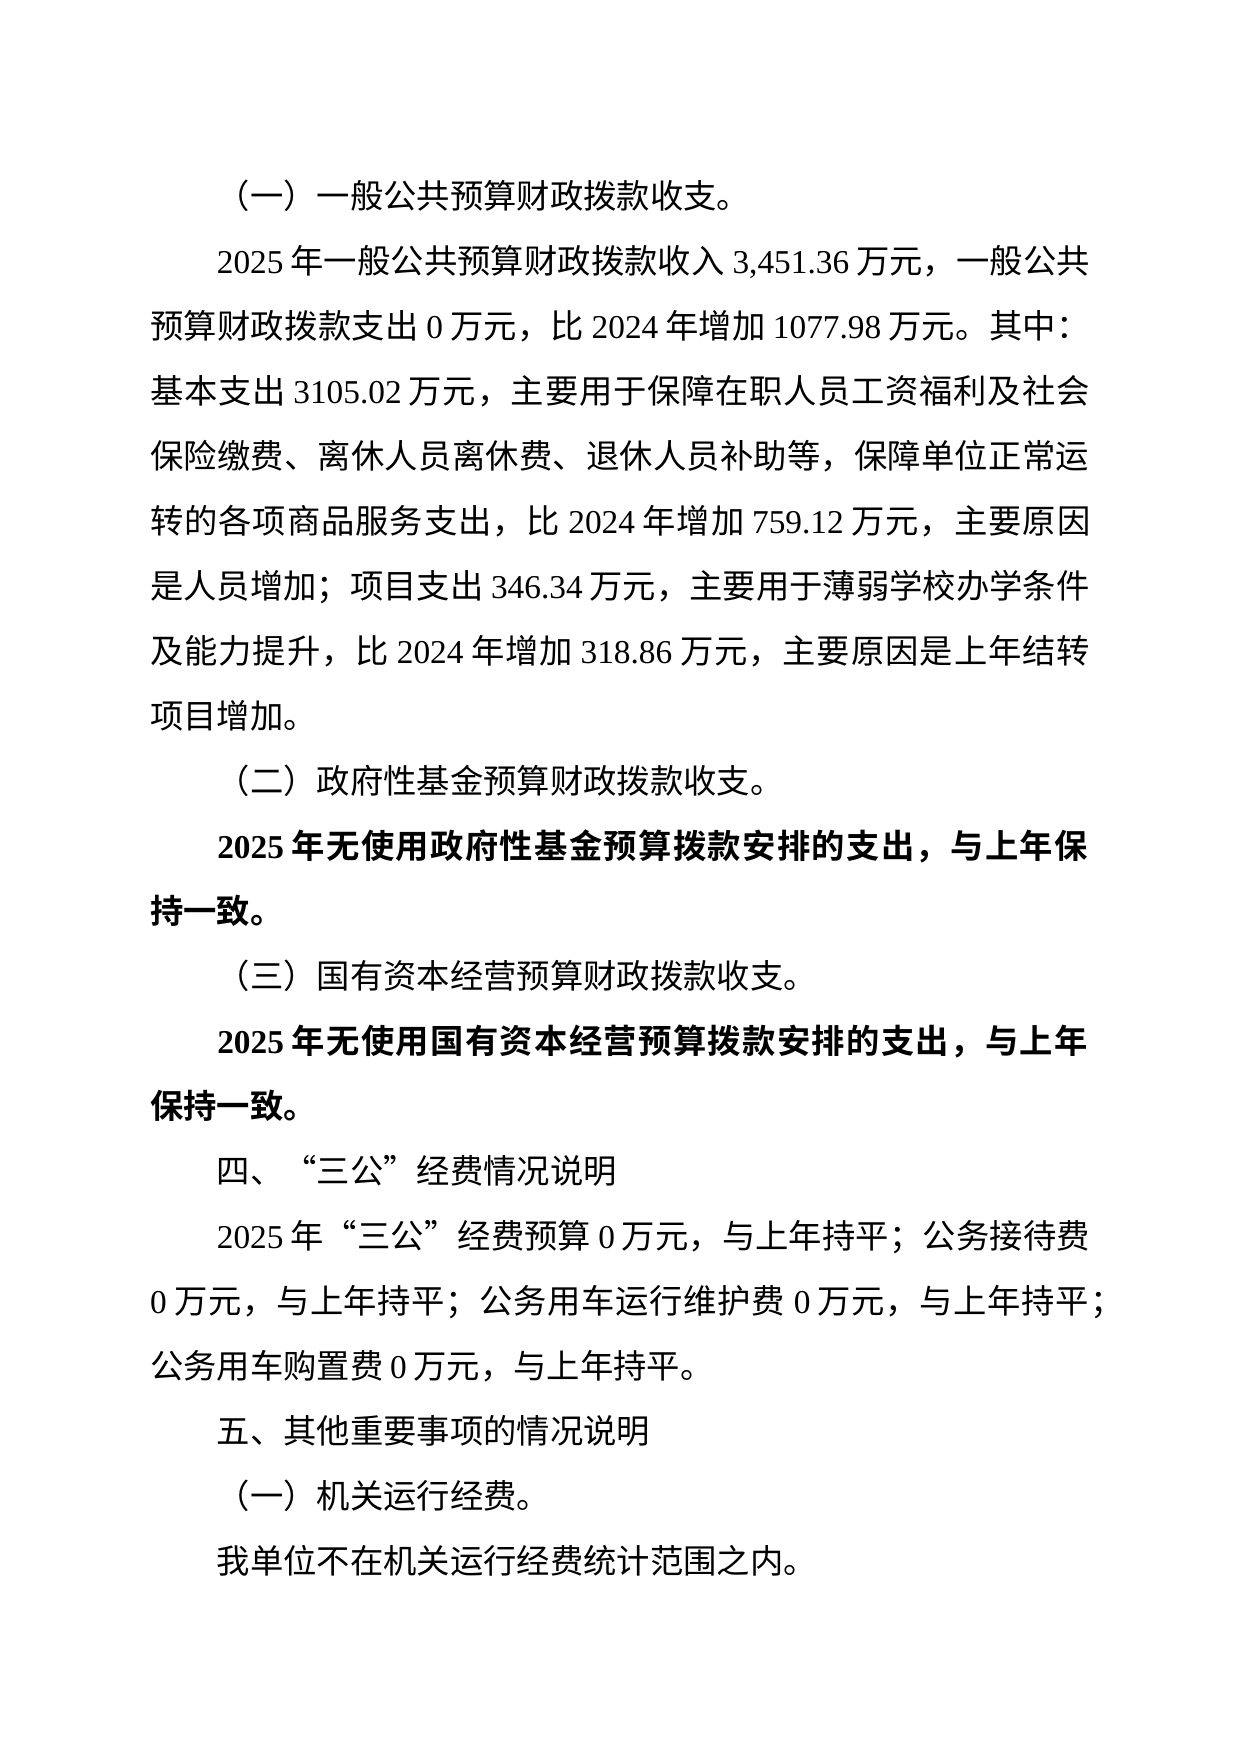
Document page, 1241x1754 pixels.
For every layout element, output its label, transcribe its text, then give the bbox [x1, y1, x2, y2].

text 五、其他重要事项的情况说明 [150, 1397, 1090, 1462]
text （二）政府性基金预算财政拨款收支。 [150, 747, 1090, 812]
text 四、“三公”经费情况说明 [150, 1137, 1090, 1202]
text （一）一般公共预算财政拨款收支。 [150, 162, 1090, 227]
text 2025年一般公共预算财政拨款收入3,451.36万元，一般公共预算财政拨款支出0万元，比2024年增加1077.98万元。其中：基本支出3105.02万元，主要用于保障在职人员工资福利及社会保险缴费、离休人员离休费、退休人员补助等，保障单位正常运转的各项商品服务支出，比2024年增加759.12万元，主要原因是人员增加；项目支出346.34万元，主要用于薄弱学校办学条件及能力提升，比2024年增加318.86万元，主要原因是上年结转项目增加。 [150, 227, 1090, 747]
text 2025年无使用政府性基金预算拨款安排的支出，与上年保持一致。 [150, 812, 1090, 942]
text （一）机关运行经费。 [150, 1462, 1090, 1527]
text 2025年“三公”经费预算0万元，与上年持平；公务接待费0万元，与上年持平；公务用车运行维护费0万元，与上年持平；公务用车购置费0万元，与上年持平。 [150, 1202, 1090, 1397]
text 我单位不在机关运行经费统计范围之内。 [150, 1527, 1090, 1592]
text 2025年无使用国有资本经营预算拨款安排的支出，与上年保持一致。 [150, 1007, 1090, 1137]
list 国有资本经营预算财政拨款收支。 [150, 942, 1090, 1007]
